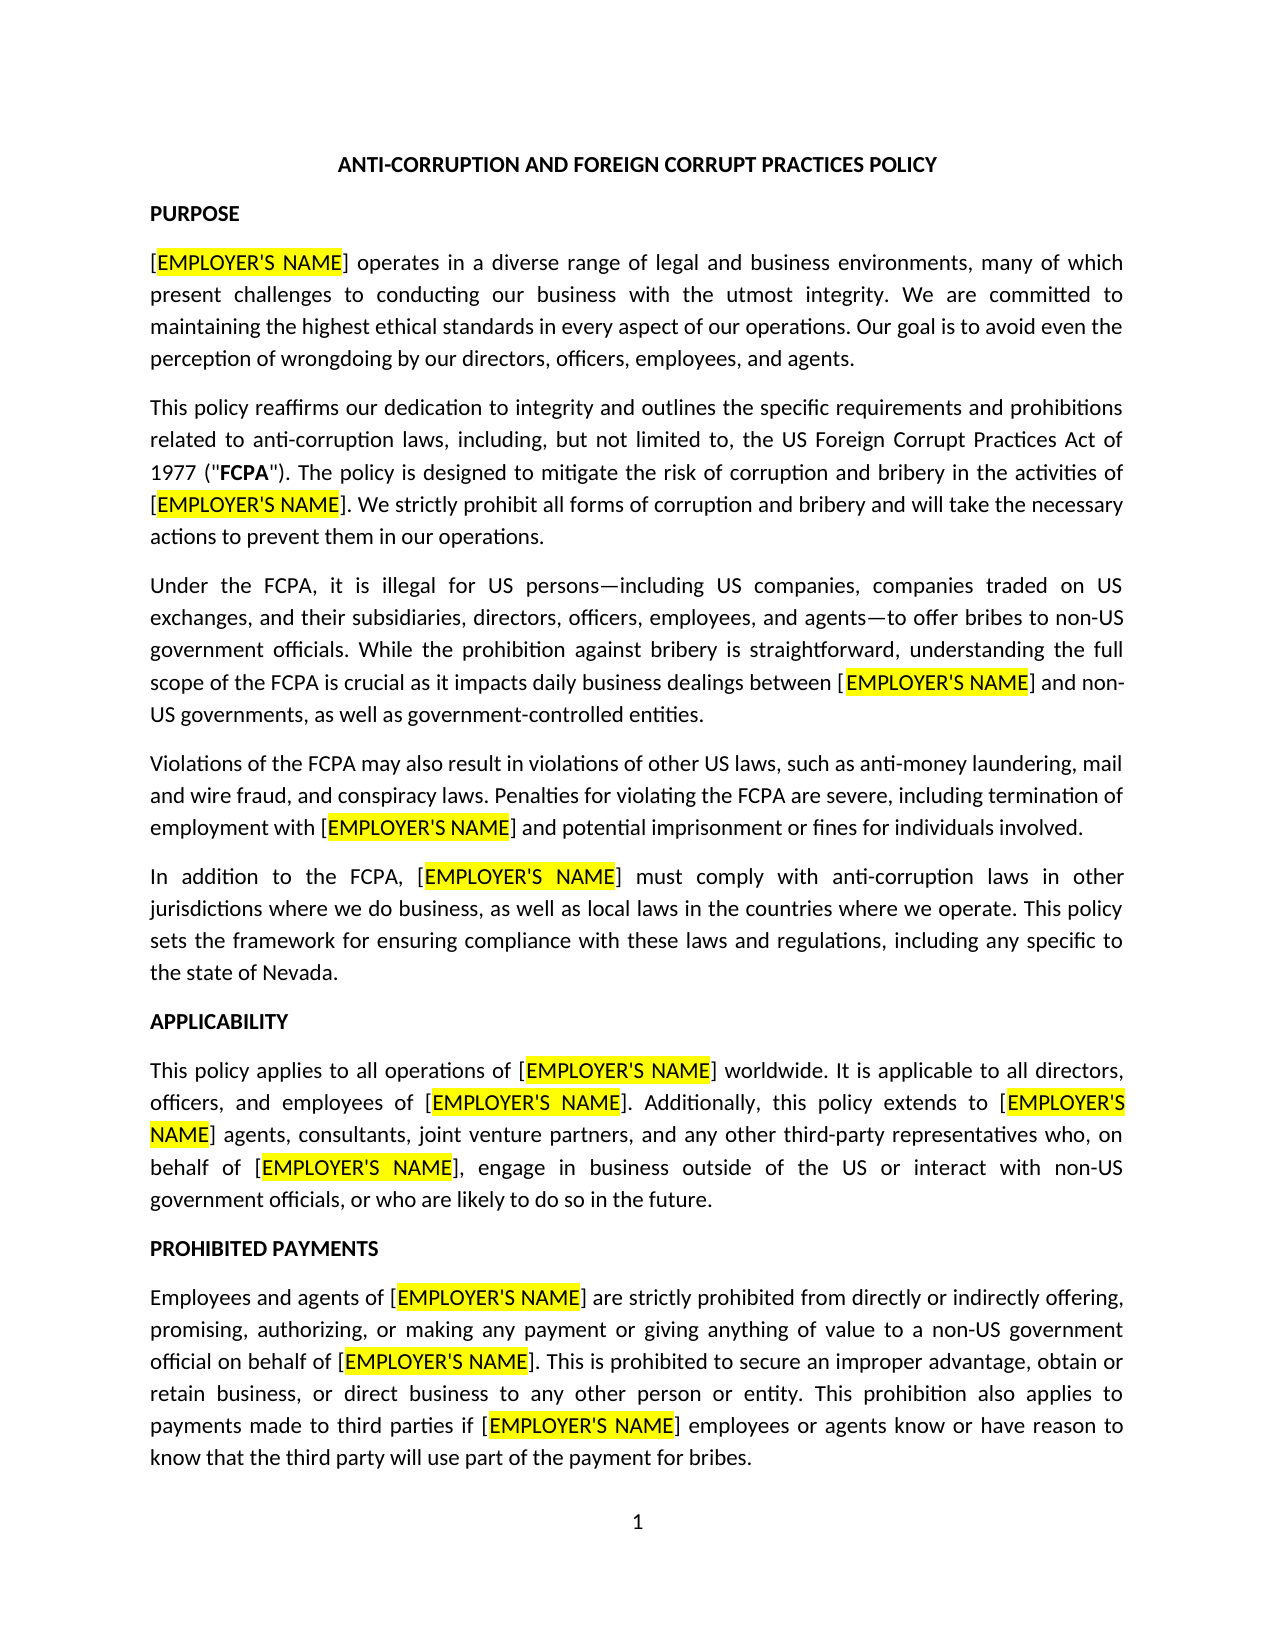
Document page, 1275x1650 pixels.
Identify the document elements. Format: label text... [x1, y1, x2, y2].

text Employees and agents of [EMPLOYER'S NAME] are strictly prohibited from directly or indirectly offering, promising, authorizing, or making any payment or giving anything of value to a non-US government official on behalf of [EMPLOYER'S NAME]. This is prohibited to secure an improper advantage, obtain or retain business, or direct business to any other person or entity. This prohibition also applies to payments made to third parties if [EMPLOYER'S NAME] employees or agents know or have reason to know that the third party will use part of the payment for bribes. [150, 1283, 1125, 1472]
text PURPOSE [150, 199, 1125, 227]
text ANTI-CORRUPTION AND FOREIGN CORRUPT PRACTICES POLICY [150, 150, 1125, 178]
text This policy reaffirms our dedication to integrity and outlines the specific requirements and prohibitions related to anti-corruption laws, including, but not limited to, the US Foreign Corrupt Practices Act of 1977 ("FCPA"). The policy is designed to mitigate the risk of corruption and bribery in the activities of [EMPLOYER'S NAME]. We strictly prohibit all forms of corruption and bribery and will take the necessary actions to prevent them in our operations. [150, 393, 1125, 550]
text [EMPLOYER'S NAME] operates in a diverse range of legal and business environments, many of which present challenges to conducting our business with the utmost integrity. We are committed to maintaining the highest ethical standards in every aspect of our operations. Our goal is to avoid even the perception of wrongdoing by our directors, officers, employees, and agents. [150, 248, 1125, 373]
text APPLICABILITY [150, 1007, 1125, 1035]
text In addition to the FCPA, [EMPLOYER'S NAME] must comply with anti-corruption laws in other jurisdictions where we do business, as well as local laws in the countries where we operate. This policy sets the framework for ensuring compliance with these laws and regulations, including any specific to the state of Nevada. [150, 862, 1125, 986]
text Violations of the FCPA may also result in violations of other US laws, such as anti-money laundering, mail and wire fraud, and conspiracy laws. Penalties for violating the FCPA are severe, including termination of employment with [EMPLOYER'S NAME] and potential imprisonment or fines for individuals involved. [150, 749, 1125, 841]
text Under the FCPA, it is illegal for US persons—including US companies, companies traded on US exchanges, and their subsidiaries, directors, officers, employees, and agents—to offer bribes to non-US government officials. While the prohibition against bribery is straightforward, understanding the full scope of the FCPA is crucial as it impacts daily business dealings between [EMPLOYER'S NAME] and non-US governments, as well as government-controlled entities. [150, 571, 1125, 728]
text This policy applies to all operations of [EMPLOYER'S NAME] worldwide. It is applicable to all directors, officers, and employees of [EMPLOYER'S NAME]. Additionally, this policy extends to [EMPLOYER'S NAME] agents, consultants, joint venture partners, and any other third-party representatives who, on behalf of [EMPLOYER'S NAME], engage in business outside of the US or interact with non-US government officials, or who are likely to do so in the future. [150, 1056, 1125, 1213]
text PROHIBITED PAYMENTS [150, 1234, 1125, 1262]
